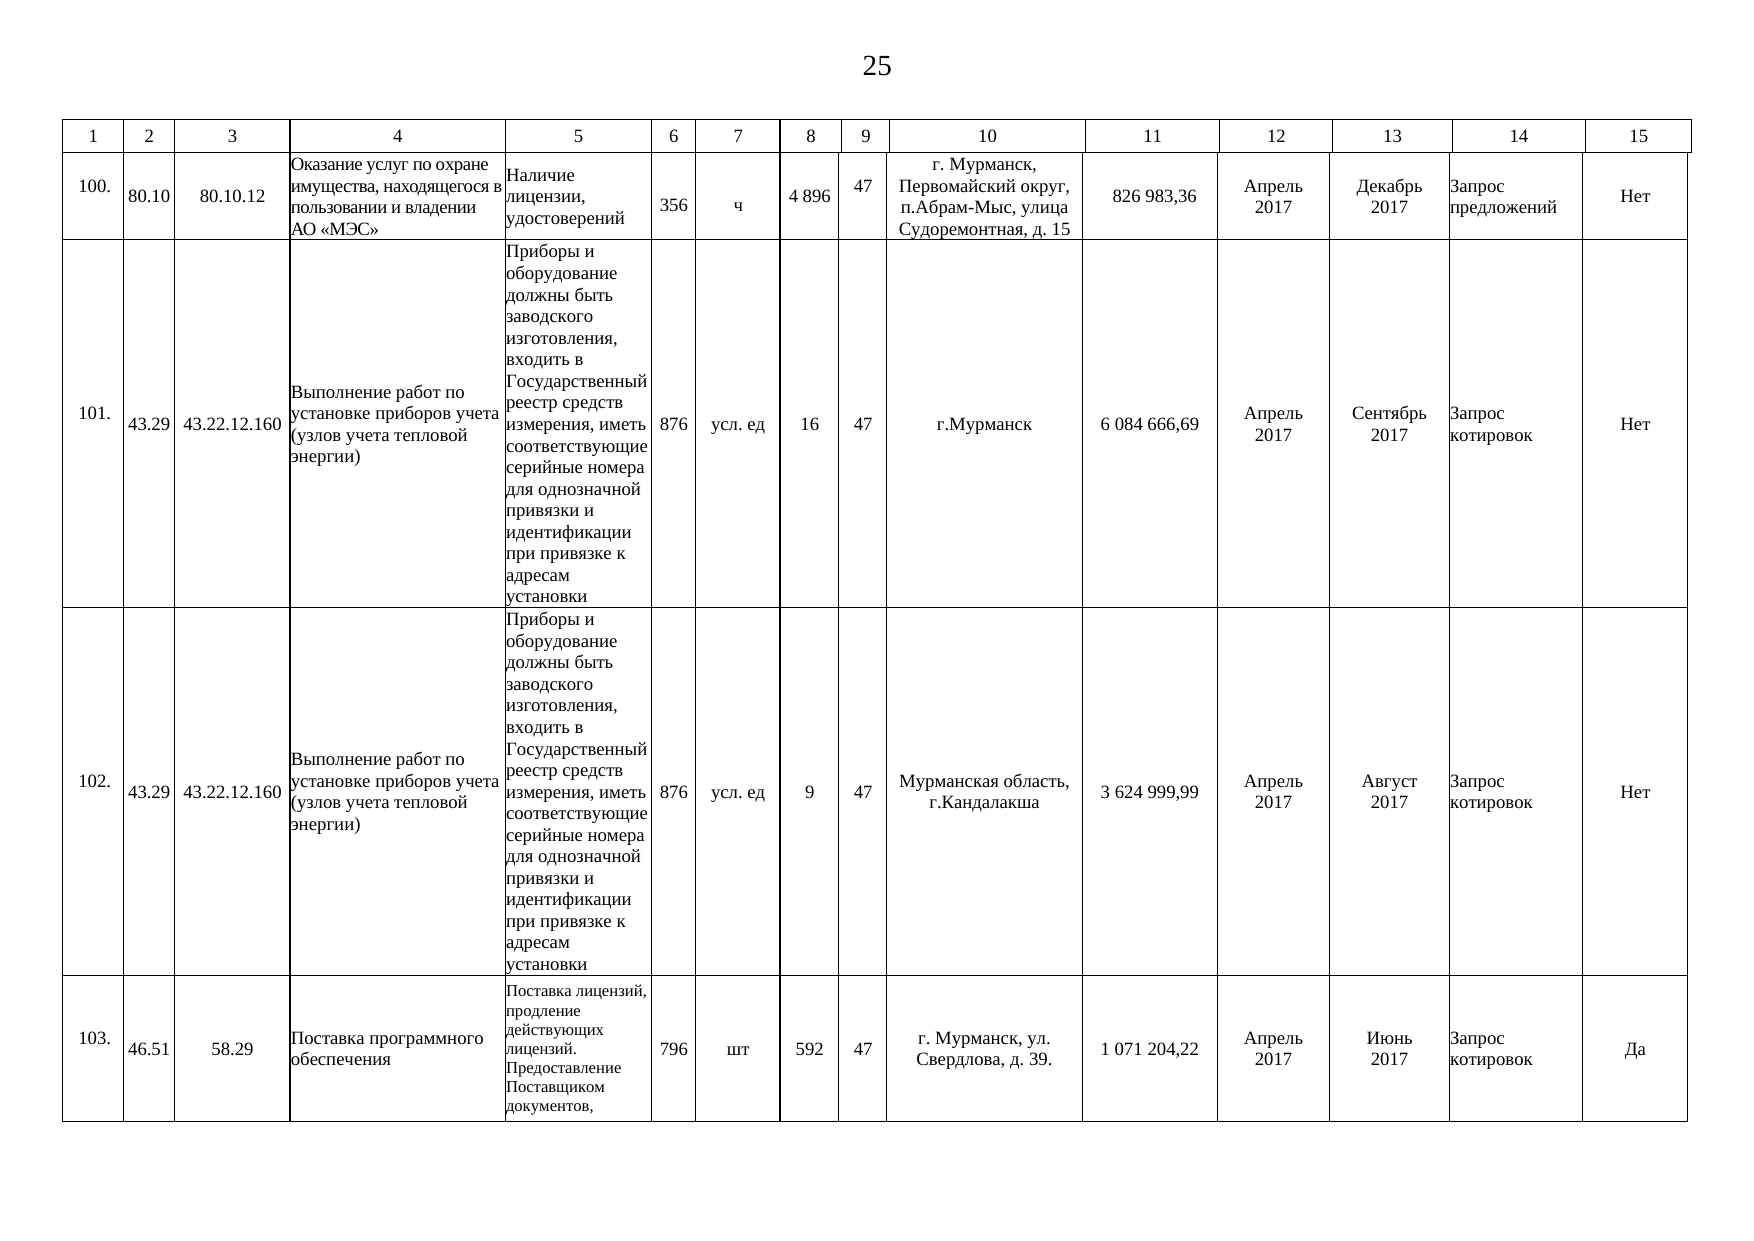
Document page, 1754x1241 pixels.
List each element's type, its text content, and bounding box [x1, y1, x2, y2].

table_cell Нет [1583, 153, 1687, 239]
table_cell [63, 240, 123, 607]
table_cell ч [696, 153, 779, 239]
table_cell Июнь 2017 [1330, 976, 1449, 1121]
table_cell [506, 976, 651, 1121]
table_cell Апрель 2017 [1218, 976, 1329, 1121]
table_cell Нет [1583, 608, 1687, 974]
table_cell Приборы и оборудование должны быть заводского изготовления, входить в Государственный реестр средств измерения, иметь соответствующие серийные номера для однозначной привязки и идентификации при привязке к адресам установки [506, 608, 651, 974]
table_cell Запрос котировок [1450, 976, 1582, 1121]
table_cell Запрос котировок [1450, 608, 1582, 974]
table_cell г. Мурманск, Первомайский округ, п.Абрам-Мыс, улица Судоремонтная, д. 15 [887, 153, 1082, 239]
table_cell 16 [781, 240, 838, 607]
table_cell 4 896 [781, 153, 838, 239]
table_cell 58.29 [175, 976, 289, 1121]
table_cell Выполнение работ по установке приборов учета (узлов учета тепловой энергии) [291, 608, 505, 974]
table_cell 46.51 [124, 976, 174, 1121]
table_header 15 [1586, 120, 1691, 152]
table_cell 356 [652, 153, 695, 239]
table_cell 1 071 204,22 [1083, 976, 1217, 1121]
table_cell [291, 153, 505, 239]
table_header 5 [506, 120, 651, 152]
table_cell 3 624 999,99 [1083, 608, 1217, 974]
table_header 12 [1220, 120, 1332, 152]
table_header 1 [63, 120, 123, 152]
table_cell Апрель 2017 [1218, 153, 1329, 239]
table_cell 80.10 [124, 153, 174, 239]
table_cell г.Мурманск [887, 240, 1082, 607]
table_cell Да [1583, 976, 1687, 1121]
table_cell Нет [1583, 240, 1687, 607]
table_cell 43.22.12.160 [175, 240, 289, 607]
table_header 8 [781, 120, 841, 152]
table_header 4 [291, 120, 505, 152]
table_cell Выполнение работ по установке приборов учета (узлов учета тепловой энергии) [291, 240, 505, 607]
table_header 7 [696, 120, 779, 152]
table_cell 47 [839, 608, 886, 974]
table_cell Апрель 2017 [1218, 608, 1329, 974]
table_cell шт [696, 976, 779, 1121]
table_cell Мурманская область, г.Кандалакша [887, 608, 1082, 974]
table_cell 47 [839, 153, 886, 239]
table_header 9 [842, 120, 889, 152]
table_cell Сентябрь 2017 [1330, 240, 1449, 607]
table_cell 47 [839, 240, 886, 607]
table_cell усл. ед [696, 608, 779, 974]
table_cell 826 983,36 [1083, 153, 1217, 239]
table_cell 43.29 [124, 240, 174, 607]
table_cell 592 [781, 976, 838, 1121]
table_cell 876 [652, 240, 695, 607]
table_header 13 [1333, 120, 1452, 152]
table_cell 796 [652, 976, 695, 1121]
table_cell 80.10.12 [175, 153, 289, 239]
table_cell [63, 976, 123, 1121]
table_cell [63, 153, 123, 239]
table_header 6 [652, 120, 695, 152]
table_header 2 [124, 120, 174, 152]
table_header 3 [175, 120, 289, 152]
table_cell Поставка программного обеспечения [291, 976, 505, 1121]
table_cell Запрос предложений [1450, 153, 1582, 239]
table_header 14 [1453, 120, 1585, 152]
table_cell 43.22.12.160 [175, 608, 289, 974]
table_cell Запрос котировок [1450, 240, 1582, 607]
table_cell Декабрь 2017 [1330, 153, 1449, 239]
table_cell г. Мурманск, ул. Свердлова, д. 39. [887, 976, 1082, 1121]
table_cell Приборы и оборудование должны быть заводского изготовления, входить в Государственный реестр средств измерения, иметь соответствующие серийные номера для однозначной привязки и идентификации при привязке к адресам установки [506, 240, 651, 607]
table_header 10 [890, 120, 1085, 152]
table_cell 876 [652, 608, 695, 974]
table_cell Август 2017 [1330, 608, 1449, 974]
table_cell Наличие лицензии, удостоверений [506, 153, 651, 239]
table_cell 9 [781, 608, 838, 974]
table_header 11 [1086, 120, 1219, 152]
table_cell Апрель 2017 [1218, 240, 1329, 607]
table_cell 47 [839, 976, 886, 1121]
table_cell 6 084 666,69 [1083, 240, 1217, 607]
table_cell [63, 608, 123, 974]
table_cell усл. ед [696, 240, 779, 607]
table_cell 43.29 [124, 608, 174, 974]
